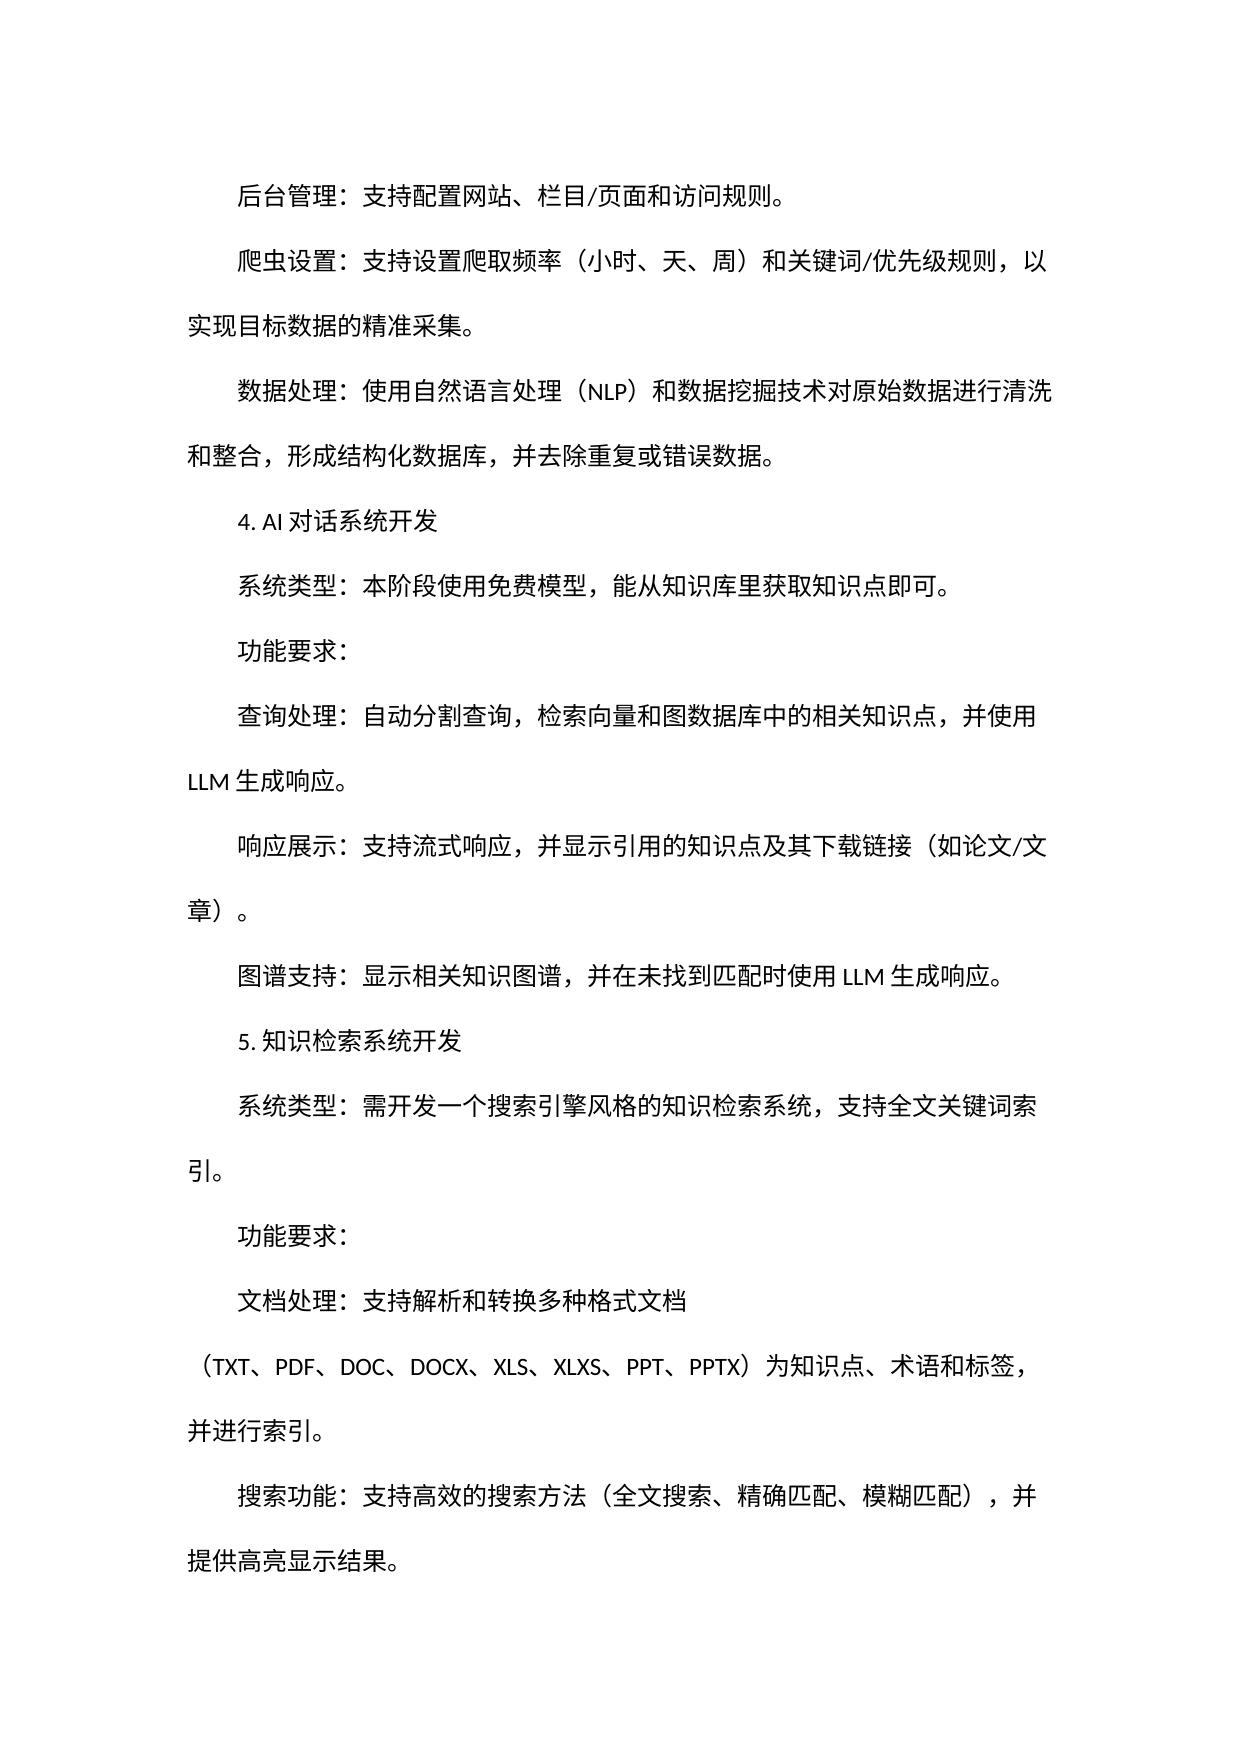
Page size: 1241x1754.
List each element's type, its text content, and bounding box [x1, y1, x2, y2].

list 4. AI对话系统开发 [187, 487, 1053, 552]
list 后台管理：支持配置网站、栏目/页面和访问规则。 [187, 162, 1053, 227]
list 系统类型：需开发一个搜索引擎风格的知识检索系统，支持全文关键词索引。 [187, 1072, 1053, 1202]
list 查询处理：自动分割查询，检索向量和图数据库中的相关知识点，并使用LLM生成响应。 [187, 682, 1053, 812]
list 5. 知识检索系统开发 [187, 1007, 1053, 1072]
list 功能要求： [187, 617, 1053, 682]
list 爬虫设置：支持设置爬取频率（小时、天、周）和关键词/优先级规则，以实现目标数据的精准采集。 [187, 227, 1053, 357]
list 响应展示：支持流式响应，并显示引用的知识点及其下载链接（如论文/文章）。 [187, 812, 1053, 942]
list 文档处理：支持解析和转换多种格式文档（TXT、PDF、DOC、DOCX、XLS、XLXS、PPT、PPTX）为知识点、术语和标签，并进行索引。 [187, 1267, 1053, 1462]
list 系统类型：本阶段使用免费模型，能从知识库里获取知识点即可。 [187, 552, 1053, 617]
list 数据处理：使用自然语言处理（NLP）和数据挖掘技术对原始数据进行清洗和整合，形成结构化数据库，并去除重复或错误数据。 [187, 357, 1053, 487]
list 图谱支持：显示相关知识图谱，并在未找到匹配时使用LLM生成响应。 [187, 942, 1053, 1007]
list 搜索功能：支持高效的搜索方法（全文搜索、精确匹配、模糊匹配），并提供高亮显示结果。 [187, 1462, 1053, 1592]
list 功能要求： [187, 1202, 1053, 1267]
